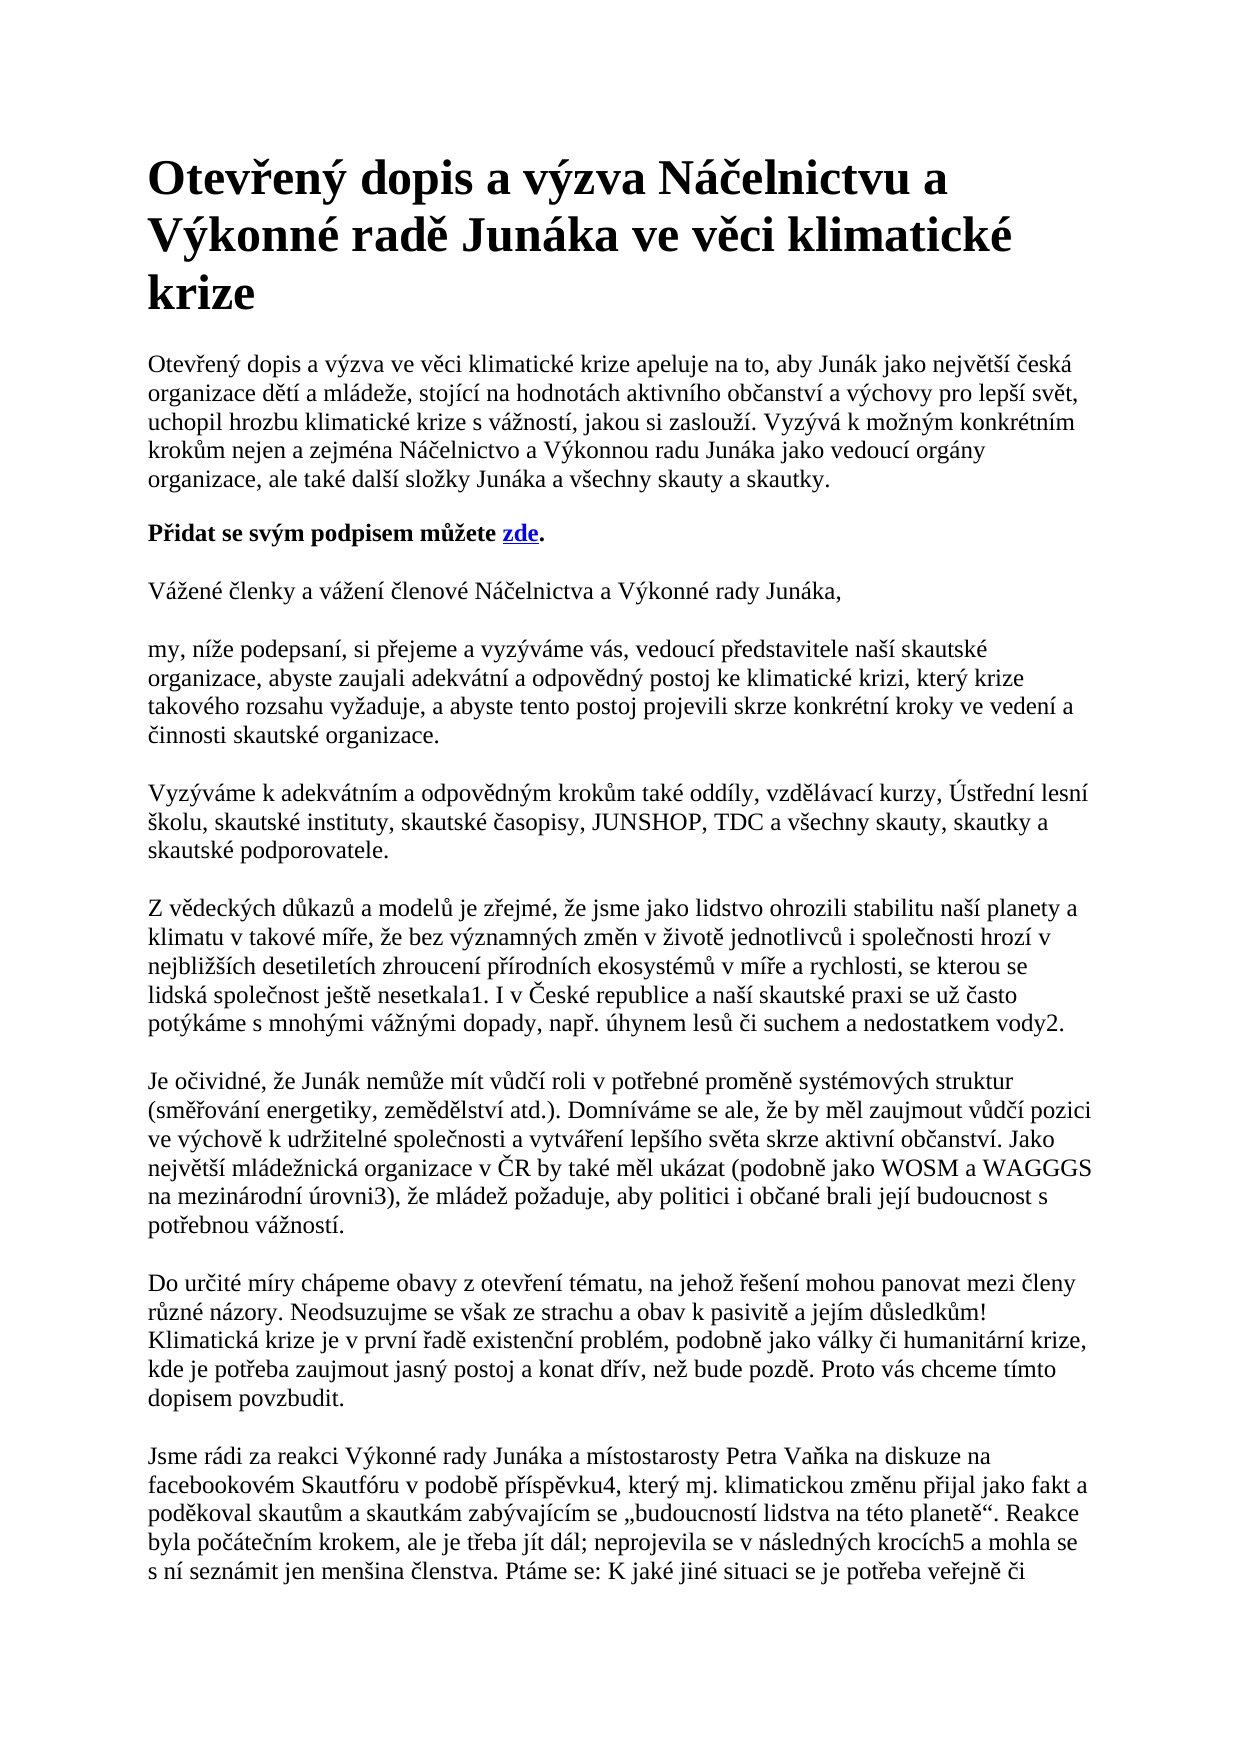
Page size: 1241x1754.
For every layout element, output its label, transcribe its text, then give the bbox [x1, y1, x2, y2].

text Je očividné, že Junák nemůže mít vůdčí roli v potřebné proměně systémových struktur (směřování energetiky, zemědělství atd.). Domníváme se ale, že by měl zaujmout vůdčí pozici ve výchově k udržitelné společnosti a vytváření lepšího světa skrze aktivní občanství. Jako největší mládežnická organizace v ČR by také měl ukázat (podobně jako WOSM a WAGGGS na mezinárodní úrovni3), že mládež požaduje, aby politici i občané brali její budoucnost s potřebnou vážností. [148, 1066, 1093, 1239]
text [148, 1441, 1093, 1585]
text my, níže podepsaní, si přejeme a vyzýváme vás, vedoucí představitele naší skautské organizace, abyste zaujali adekvátní a odpovědný postoj ke klimatické krizi, který krize takového rozsahu vyžaduje, a abyste tento postoj projevili skrze konkrétní kroky ve vedení a činnosti skautské organizace. [148, 634, 1093, 749]
text Otevřený dopis a výzva ve věci klimatické krize apeluje na to, aby Junák jako největší česká organizace dětí a mládeže, stojící na hodnotách aktivního občanství a výchovy pro lepší svět, uchopil hrozbu klimatické krize s vážností, jakou si zaslouží. Vyzývá k možným konkrétním krokům nejen a zejména Náčelnictvo a Výkonnou radu Junáka jako vedoucí orgány organizace, ale také další složky Junáka a všechny skauty a skautky. [148, 349, 1093, 493]
text Vyzýváme k adekvátním a odpovědným krokům také oddíly, vzdělávací kurzy, Ústřední lesní školu, skautské instituty, skautské časopisy, JUNSHOP, TDC a všechny skauty, skautky a skautské podporovatele. [148, 778, 1093, 864]
text Přidat se svým podpisem můžete zde. [148, 518, 1093, 547]
text Do určité míry chápeme obavy z otevření tématu, na jehož řešení mohou panovat mezi členy různé názory. Neodsuzujme se však ze strachu a obav k pasivitě a jejím důsledkům! Klimatická krize je v první řadě existenční problém, podobně jako války či humanitární krize, kde je potřeba zaujmout jasný postoj a konat dřív, než bude pozdě. Proto vás chceme tímto dopisem povzbudit. [148, 1268, 1093, 1412]
text Otevřený dopis a výzva Náčelnictvu a Výkonné radě Junáka ve věci klimatické krize [148, 148, 1093, 320]
text Vážené členky a vážení členové Náčelnictva a Výkonné rady Junáka, [148, 576, 1093, 605]
text Z vědeckých důkazů a modelů je zřejmé, že jsme jako lidstvo ohrozili stabilitu naší planety a klimatu v takové míře, že bez významných změn v životě jednotlivců i společnosti hrozí v nejbližších desetiletích zhroucení přírodních ekosystémů v míře a rychlosti, se kterou se lidská společnost ještě nesetkala1. I v České republice a naší skautské praxi se už často potýkáme s mnohými vážnými dopady, např. úhynem lesů či suchem a nedostatkem vody2. [148, 893, 1093, 1037]
